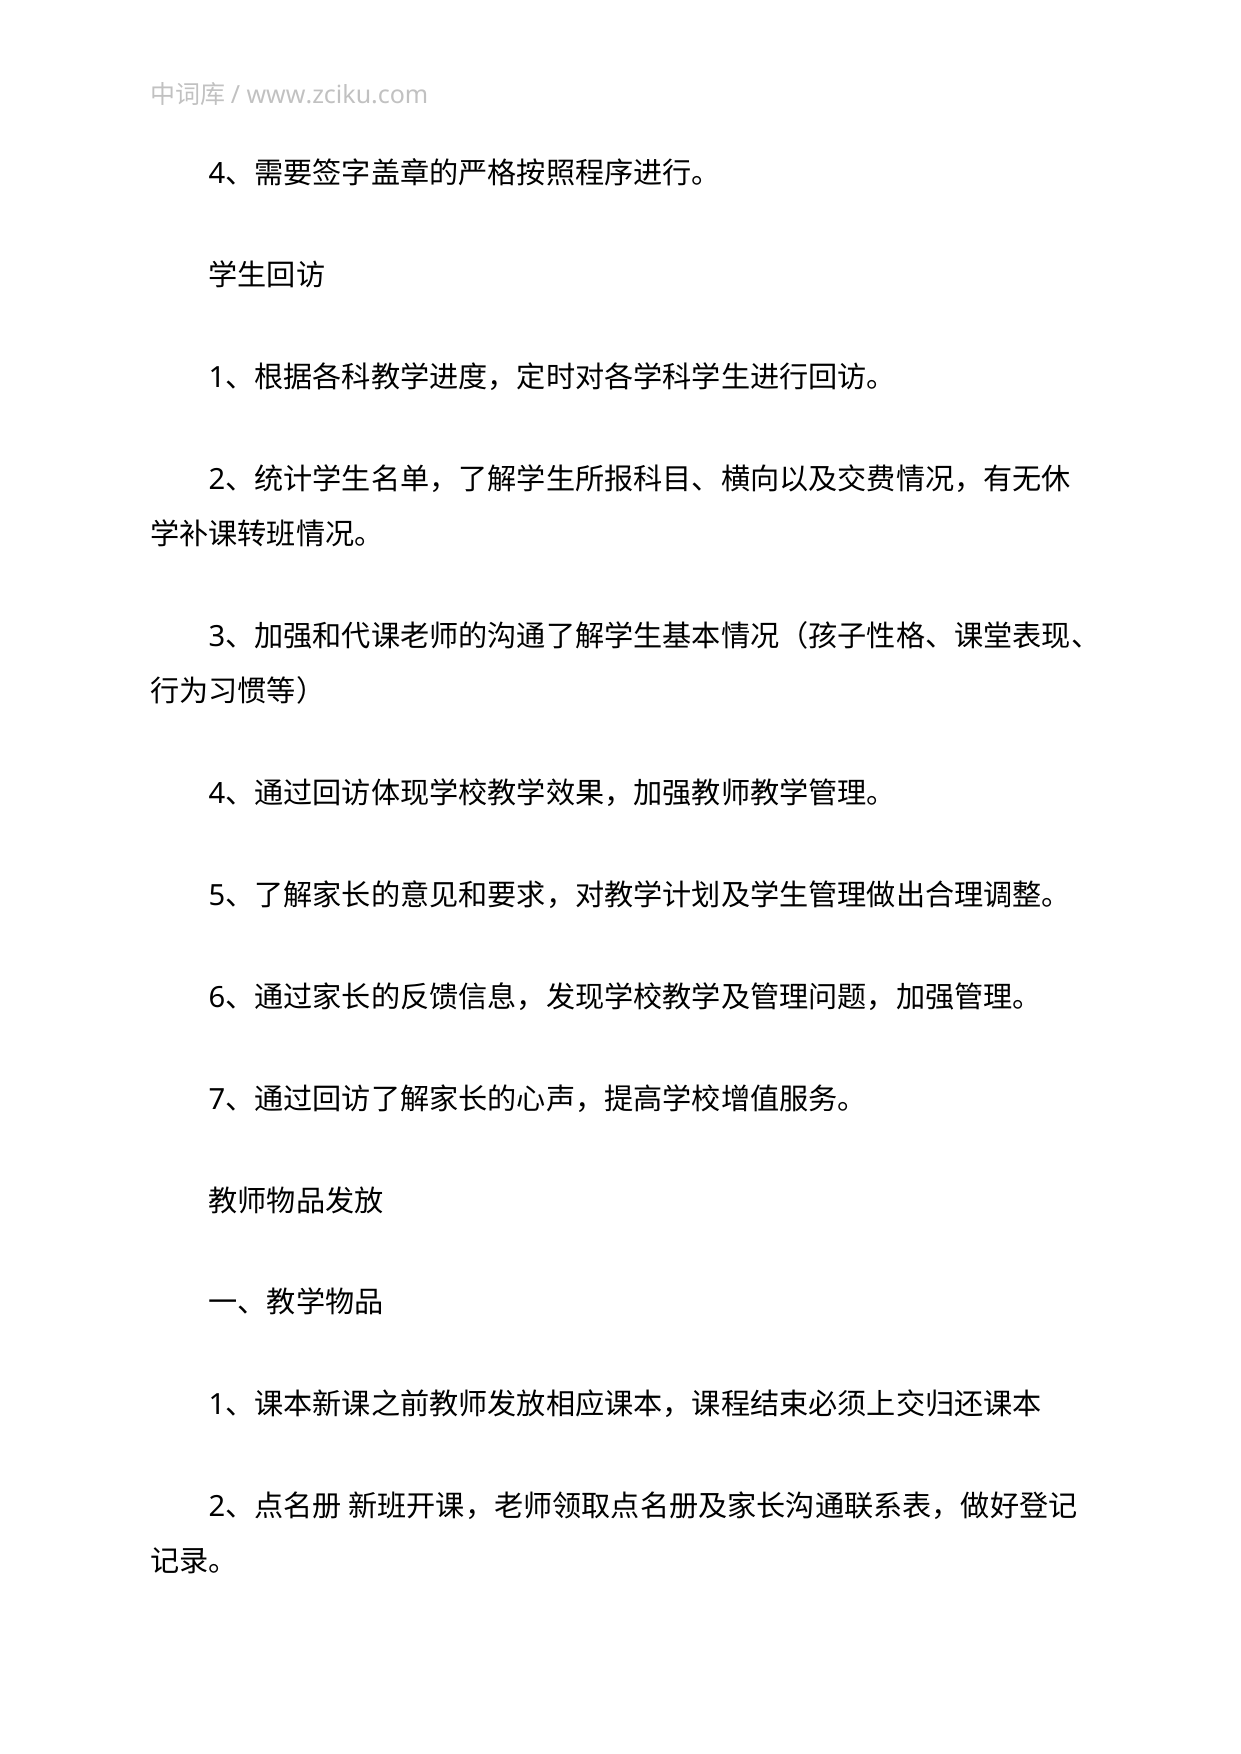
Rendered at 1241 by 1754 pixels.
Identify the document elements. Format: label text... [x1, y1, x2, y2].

text 1、根据各科教学进度，定时对各学科学生进行回访。 [150, 354, 1090, 396]
text 一、教学物品 [150, 1279, 1090, 1321]
text 教师物品发放 [150, 1177, 1090, 1219]
text 学生回访 [150, 252, 1090, 294]
text 3、加强和代课老师的沟通了解学生基本情况（孩子性格、课堂表现、行为习惯等） [150, 612, 1090, 710]
text 2、点名册 新班开课，老师领取点名册及家长沟通联系表，做好登记记录。 [150, 1483, 1090, 1580]
text 4、通过回访体现学校教学效果，加强教师教学管理。 [150, 769, 1090, 812]
text 7、通过回访了解家长的心声，提高学校增值服务。 [150, 1075, 1090, 1118]
text 4、需要签字盖章的严格按照程序进行。 [150, 150, 1090, 192]
text 1、课本新课之前教师发放相应课本，课程结束必须上交归还课本 [150, 1381, 1090, 1423]
text 6、通过家长的反馈信息，发现学校教学及管理问题，加强管理。 [150, 973, 1090, 1016]
text 2、统计学生名单，了解学生所报科目、横向以及交费情况，有无休学补课转班情况。 [150, 456, 1090, 553]
text 5、了解家长的意见和要求，对教学计划及学生管理做出合理调整。 [150, 871, 1090, 914]
